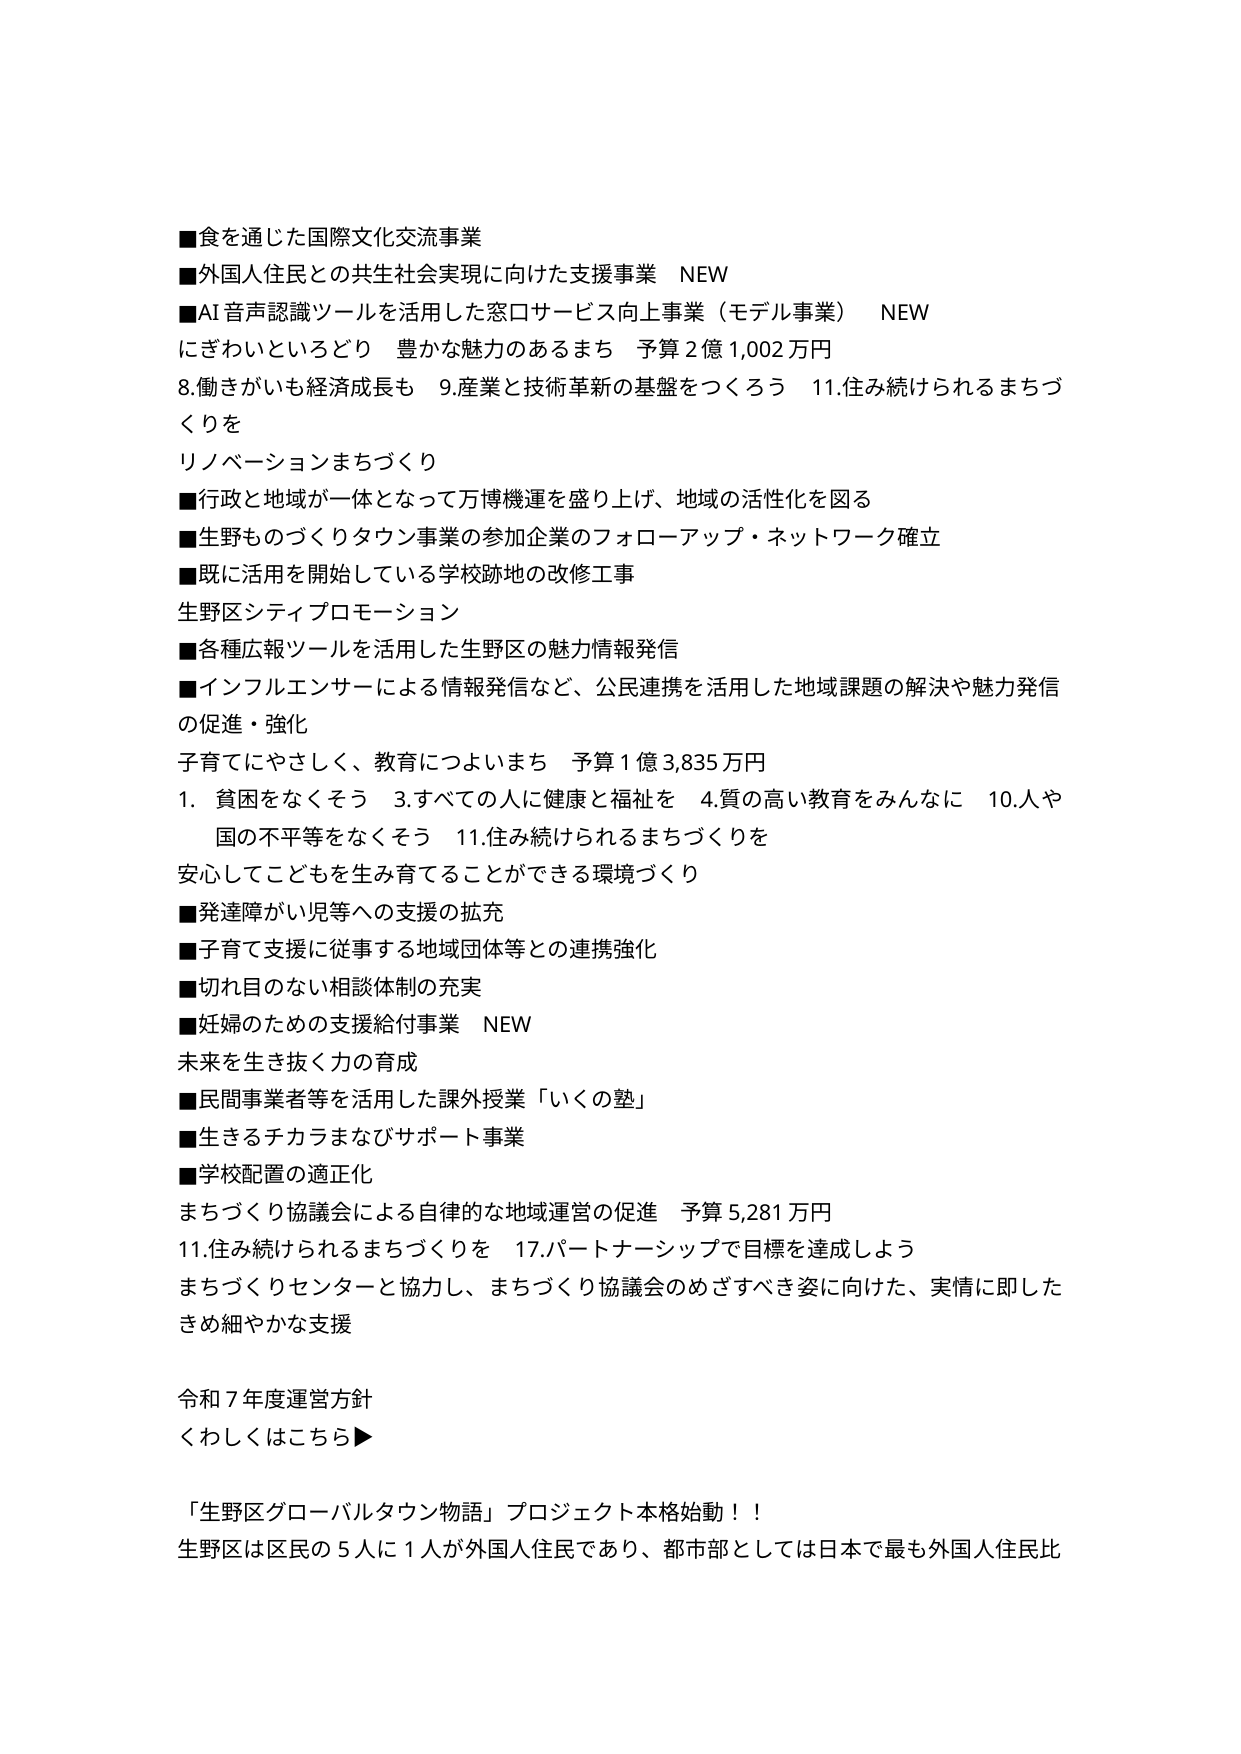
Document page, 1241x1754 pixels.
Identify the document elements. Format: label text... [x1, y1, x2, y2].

text ■既に活用を開始している学校跡地の改修工事 [177, 554, 1063, 592]
text 安心してこどもを生み育てることができる環境づくり [177, 854, 1063, 892]
list 貧困をなくそう 3.すべての人に健康と福祉を 4.質の高い教育をみんなに 10.人や国の不平等をなくそう 11.住み続けられるまちづくりを [177, 779, 1063, 854]
text 未来を生き抜く力の育成 [177, 1042, 1063, 1079]
text ■学校配置の適正化 [177, 1154, 1063, 1192]
text ■生きるチカラまなびサポート事業 [177, 1117, 1063, 1154]
text 11.住み続けられるまちづくりを 17.パートナーシップで目標を達成しよう [177, 1229, 1063, 1267]
text ■各種広報ツールを活用した生野区の魅力情報発信 [177, 629, 1063, 667]
text ■妊婦のための支援給付事業 NEW [177, 1004, 1063, 1042]
text まちづくり協議会による自律的な地域運営の促進 予算5,281万円 [177, 1192, 1063, 1229]
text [177, 1529, 1063, 1567]
text ■外国人住民との共生社会実現に向けた支援事業 NEW [177, 254, 1063, 292]
text リノベーションまちづくり [177, 442, 1063, 479]
text ■民間事業者等を活用した課外授業「いくの塾」 [177, 1079, 1063, 1117]
text 「生野区グローバルタウン物語」プロジェクト本格始動！！ [177, 1492, 1063, 1529]
text 生野区シティプロモーション [177, 592, 1063, 629]
text にぎわいといろどり 豊かな魅力のあるまち 予算2億1,002万円 [177, 329, 1063, 367]
text 子育てにやさしく、教育につよいまち 予算1億3,835万円 [177, 742, 1063, 779]
text ■切れ目のない相談体制の充実 [177, 967, 1063, 1004]
text くわしくはこちら▶ [177, 1417, 1063, 1454]
text ■子育て支援に従事する地域団体等との連携強化 [177, 929, 1063, 967]
text ■インフルエンサーによる情報発信など、公民連携を活用した地域課題の解決や魅力発信の促進・強化 [177, 667, 1063, 742]
text 令和7年度運営方針 [177, 1379, 1063, 1417]
text 8.働きがいも経済成長も 9.産業と技術革新の基盤をつくろう 11.住み続けられるまちづくりを [177, 367, 1063, 442]
text ■AI音声認識ツールを活用した窓口サービス向上事業（モデル事業） NEW [177, 292, 1063, 329]
text ■発達障がい児等への支援の拡充 [177, 892, 1063, 929]
text ■行政と地域が一体となって万博機運を盛り上げ、地域の活性化を図る [177, 479, 1063, 517]
text ■生野ものづくりタウン事業の参加企業のフォローアップ・ネットワーク確立 [177, 517, 1063, 554]
text まちづくりセンターと協力し、まちづくり協議会のめざすべき姿に向けた、実情に即したきめ細やかな支援 [177, 1267, 1063, 1342]
text ■食を通じた国際文化交流事業 [177, 217, 1063, 254]
